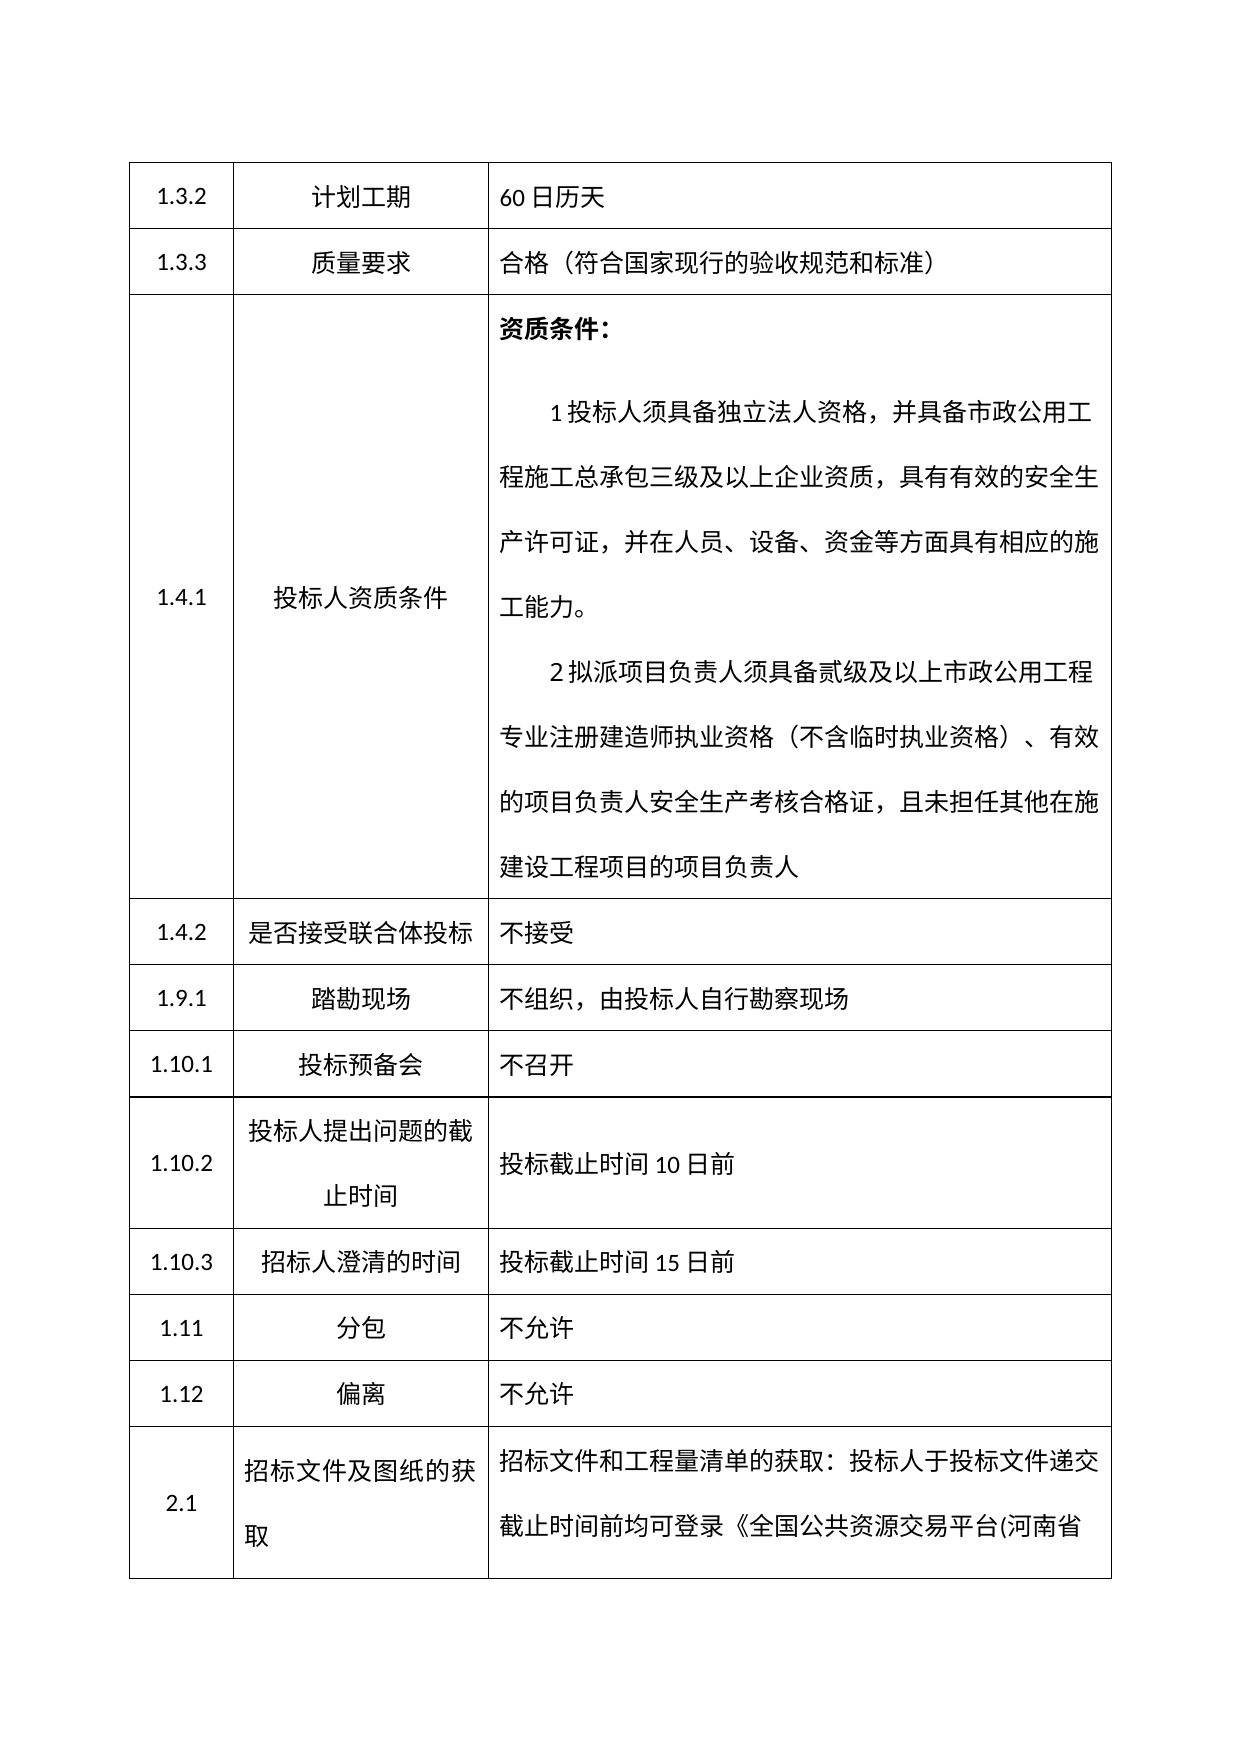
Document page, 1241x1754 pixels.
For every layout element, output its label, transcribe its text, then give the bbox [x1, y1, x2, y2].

table_cell 投标人资质条件 [234, 295, 488, 898]
table_cell 分包 [234, 1295, 488, 1359]
table_cell 不允许 [489, 1361, 1111, 1426]
table_cell 1.12 [130, 1361, 233, 1426]
table_cell 计划工期 [234, 163, 488, 228]
table_cell 1.4.2 [130, 899, 233, 964]
table_cell 踏勘现场 [234, 965, 488, 1030]
table_cell 1.3.3 [130, 229, 233, 294]
table_cell 不召开 [489, 1031, 1111, 1096]
table_cell 1.11 [130, 1295, 233, 1359]
table_cell 招标人澄清的时间 [234, 1229, 488, 1293]
table_cell 投标截止时间10日前 [489, 1098, 1111, 1227]
table_cell 1.10.2 [130, 1098, 233, 1227]
table_cell 60日历天 [489, 163, 1111, 228]
table_cell 招标文件及图纸的获取 [234, 1427, 488, 1577]
table_cell 投标预备会 [234, 1031, 488, 1096]
table_cell 合格（符合国家现行的验收规范和标准） [489, 229, 1111, 294]
table_cell 不组织，由投标人自行勘察现场 [489, 965, 1111, 1030]
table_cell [489, 1427, 1111, 1577]
table_cell 投标人提出问题的截止时间 [234, 1098, 488, 1227]
table_cell 1.10.1 [130, 1031, 233, 1096]
table_cell 不允许 [489, 1295, 1111, 1359]
table_cell 1.9.1 [130, 965, 233, 1030]
table_cell 1.3.2 [130, 163, 233, 228]
table_cell 1.4.1 [130, 295, 233, 898]
table_cell 质量要求 [234, 229, 488, 294]
table_cell 偏离 [234, 1361, 488, 1426]
table_cell 资质条件： 1投标人须具备独立法人资格，并具备市政公用工程施工总承包三级及以上企业资质，具有有效的安全生产许可证，并在人员、设备、资金等方面具有相应的施工能力。 2拟派项目负责人须具备贰级及以上市政公用工程专业注册建造师执业资格（不含临时执业资格）、有效的项目负责人安全生产考核合格证，且未担任其他在施建设工程项目的项目负责人 [489, 295, 1111, 898]
table_cell 投标截止时间15日前 [489, 1229, 1111, 1293]
table_cell 1.10.3 [130, 1229, 233, 1293]
table_cell 2.1 [130, 1427, 233, 1577]
table_cell 是否接受联合体投标 [234, 899, 488, 964]
table_cell 不接受 [489, 899, 1111, 964]
